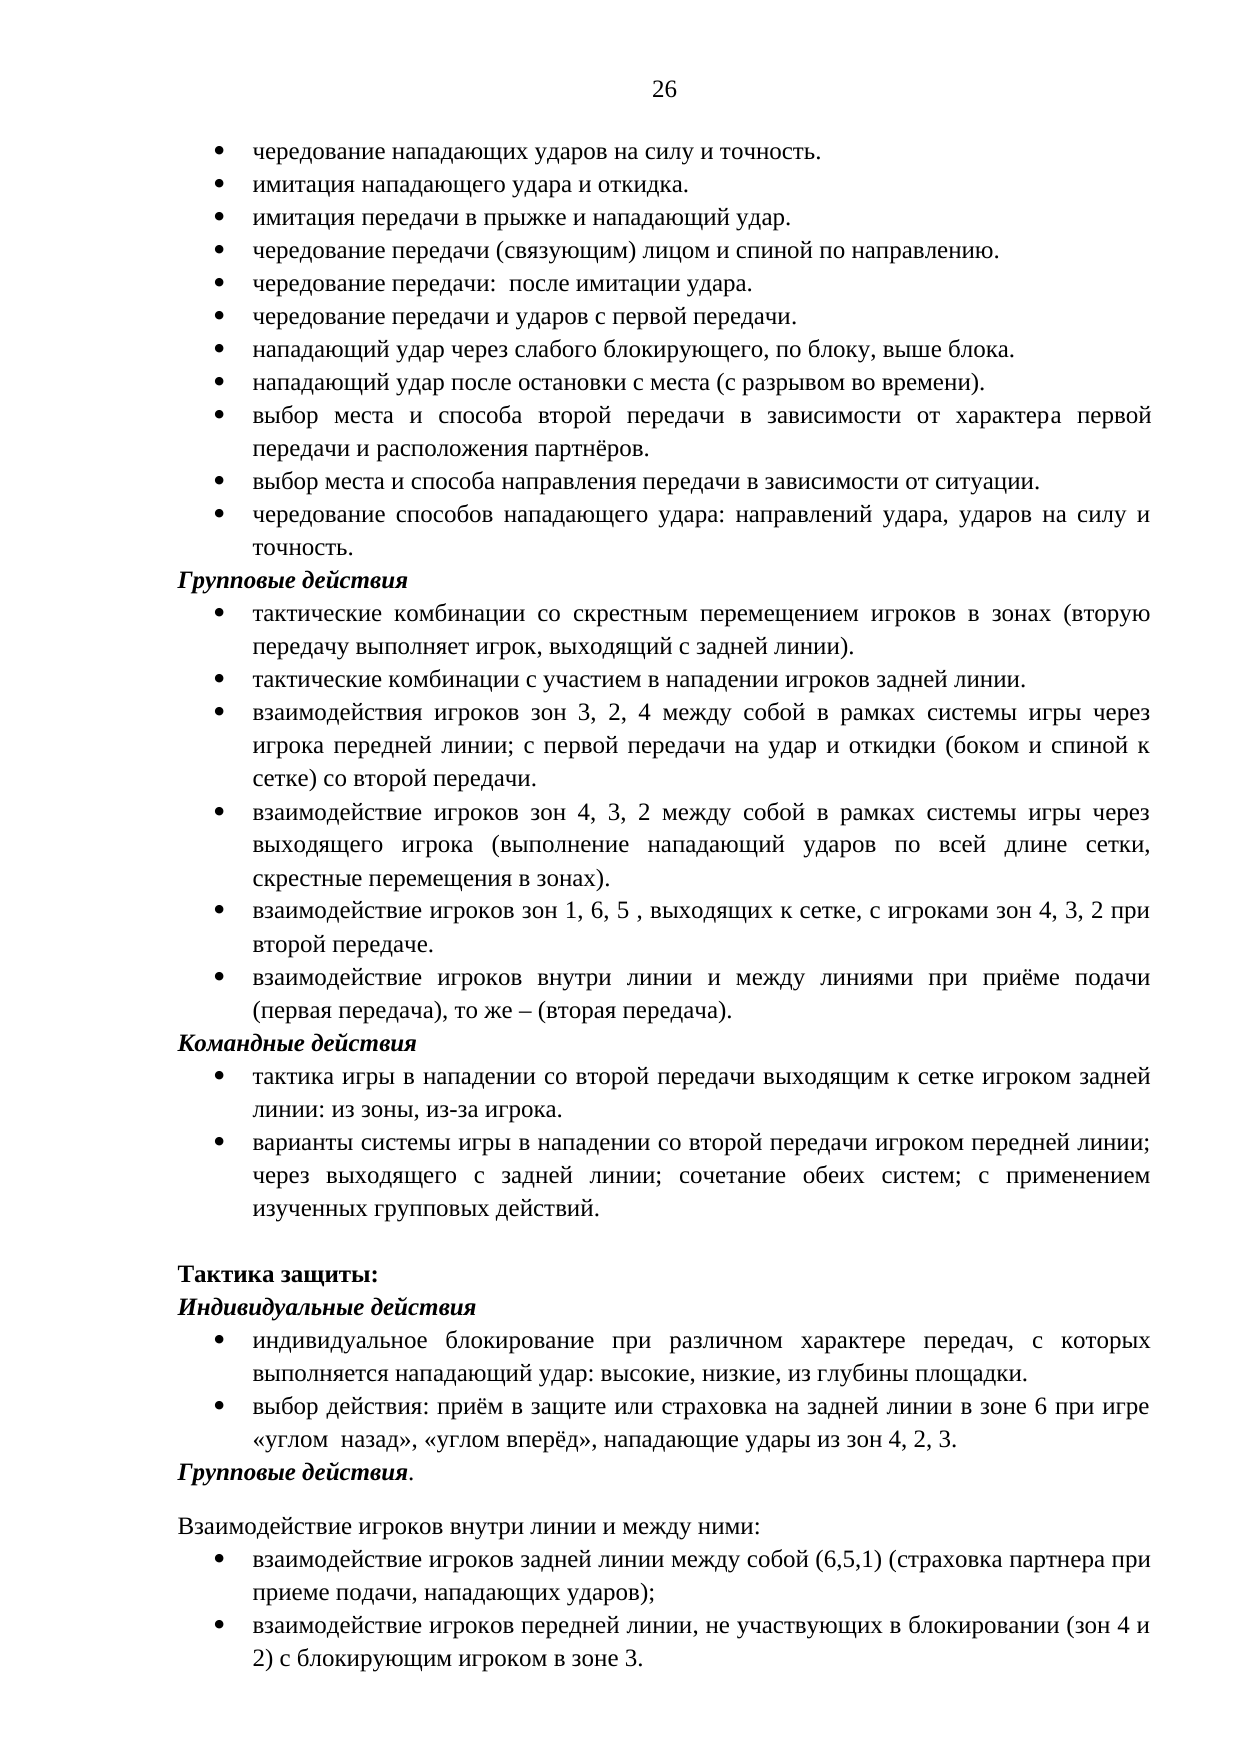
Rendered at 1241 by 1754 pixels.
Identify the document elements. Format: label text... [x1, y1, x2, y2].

list взаимодействие игроков зон 1, 6, 5 , выходящих к сетке, с игроками зон 4, 3, 2 при второй передаче. [215, 896, 1152, 957]
list чередование нападающих ударов на силу и точность. [215, 136, 1152, 165]
text Командные действия [177, 1028, 1152, 1056]
list выбор действия: приём в защите или страховка на задней линии в зоне 6 при игре «углом назад», «углом вперёд», нападающие удары из зон 4, 2, 3. [215, 1391, 1152, 1453]
list взаимодействия игроков зон 3, 2, 4 между собой в рамках системы игры через игрока передней линии; с первой передачи на удар и откидки (боком и спиной к сетке) со второй передачи. [215, 697, 1152, 792]
list взаимодействие игроков передней линии, не участвующих в блокировании (зон 4 и 2) с блокирующим игроком в зоне 3. [215, 1610, 1152, 1672]
list взаимодействие игроков зон 4, 3, 2 между собой в рамках системы игры через выходящего игрока (выполнение нападающий ударов по всей длине сетки, скрестные перемещения в зонах). [215, 797, 1152, 891]
list чередование передачи: после имитации удара. [215, 268, 1152, 297]
text Групповые действия. [177, 1457, 1152, 1486]
list чередование способов нападающего удара: направлений удара, ударов на силу и точность. [215, 499, 1152, 561]
list имитация передачи в прыжке и нападающий удар. [215, 202, 1152, 231]
text Индивидуальные действия [177, 1292, 1152, 1321]
list тактические комбинации со скрестным перемещением игроков в зонах (вторую передачу выполняет игрок, выходящий с задней линии). [215, 598, 1152, 660]
list тактические комбинации с участием в нападении игроков задней линии. [215, 664, 1152, 693]
list нападающий удар через слабого блокирующего, по блоку, выше блока. [215, 334, 1152, 363]
text Взаимодействие игроков внутри линии и между ними: [177, 1511, 1152, 1539]
list взаимодействие игроков внутри линии и между линиями при приёме подачи (первая передача), то же – (вторая передача). [215, 962, 1152, 1023]
list взаимодействие игроков задней линии между собой (6,5,1) (страховка партнера при приеме подачи, нападающих ударов); [215, 1544, 1152, 1606]
list имитация нападающего удара и откидка. [215, 169, 1152, 198]
list тактика игры в нападении со второй передачи выходящим к сетке игроком задней линии: из зоны, из-за игрока. [215, 1061, 1152, 1122]
list выбор места и способа направления передачи в зависимости от ситуации. [215, 466, 1152, 495]
list чередование передачи (связующим) лицом и спиной по направлению. [215, 235, 1152, 264]
text Групповые действия [177, 565, 1152, 594]
list индивидуальное блокирование при различном характере передач, с которых выполняется нападающий удар: высокие, низкие, из глубины площадки. [215, 1325, 1152, 1387]
list выбор места и способа второй передачи в зависимости от характера первой передачи и расположения партнёров. [215, 400, 1152, 462]
list чередование передачи и ударов с первой передачи. [215, 301, 1152, 330]
list нападающий удар после остановки с места (с разрывом во времени). [215, 367, 1152, 396]
list варианты системы игры в нападении со второй передачи игроком передней линии; через выходящего с задней линии; сочетание обеих систем; с применением изученных групповых действий. [215, 1127, 1152, 1222]
text Тактика защиты: [177, 1259, 1152, 1288]
